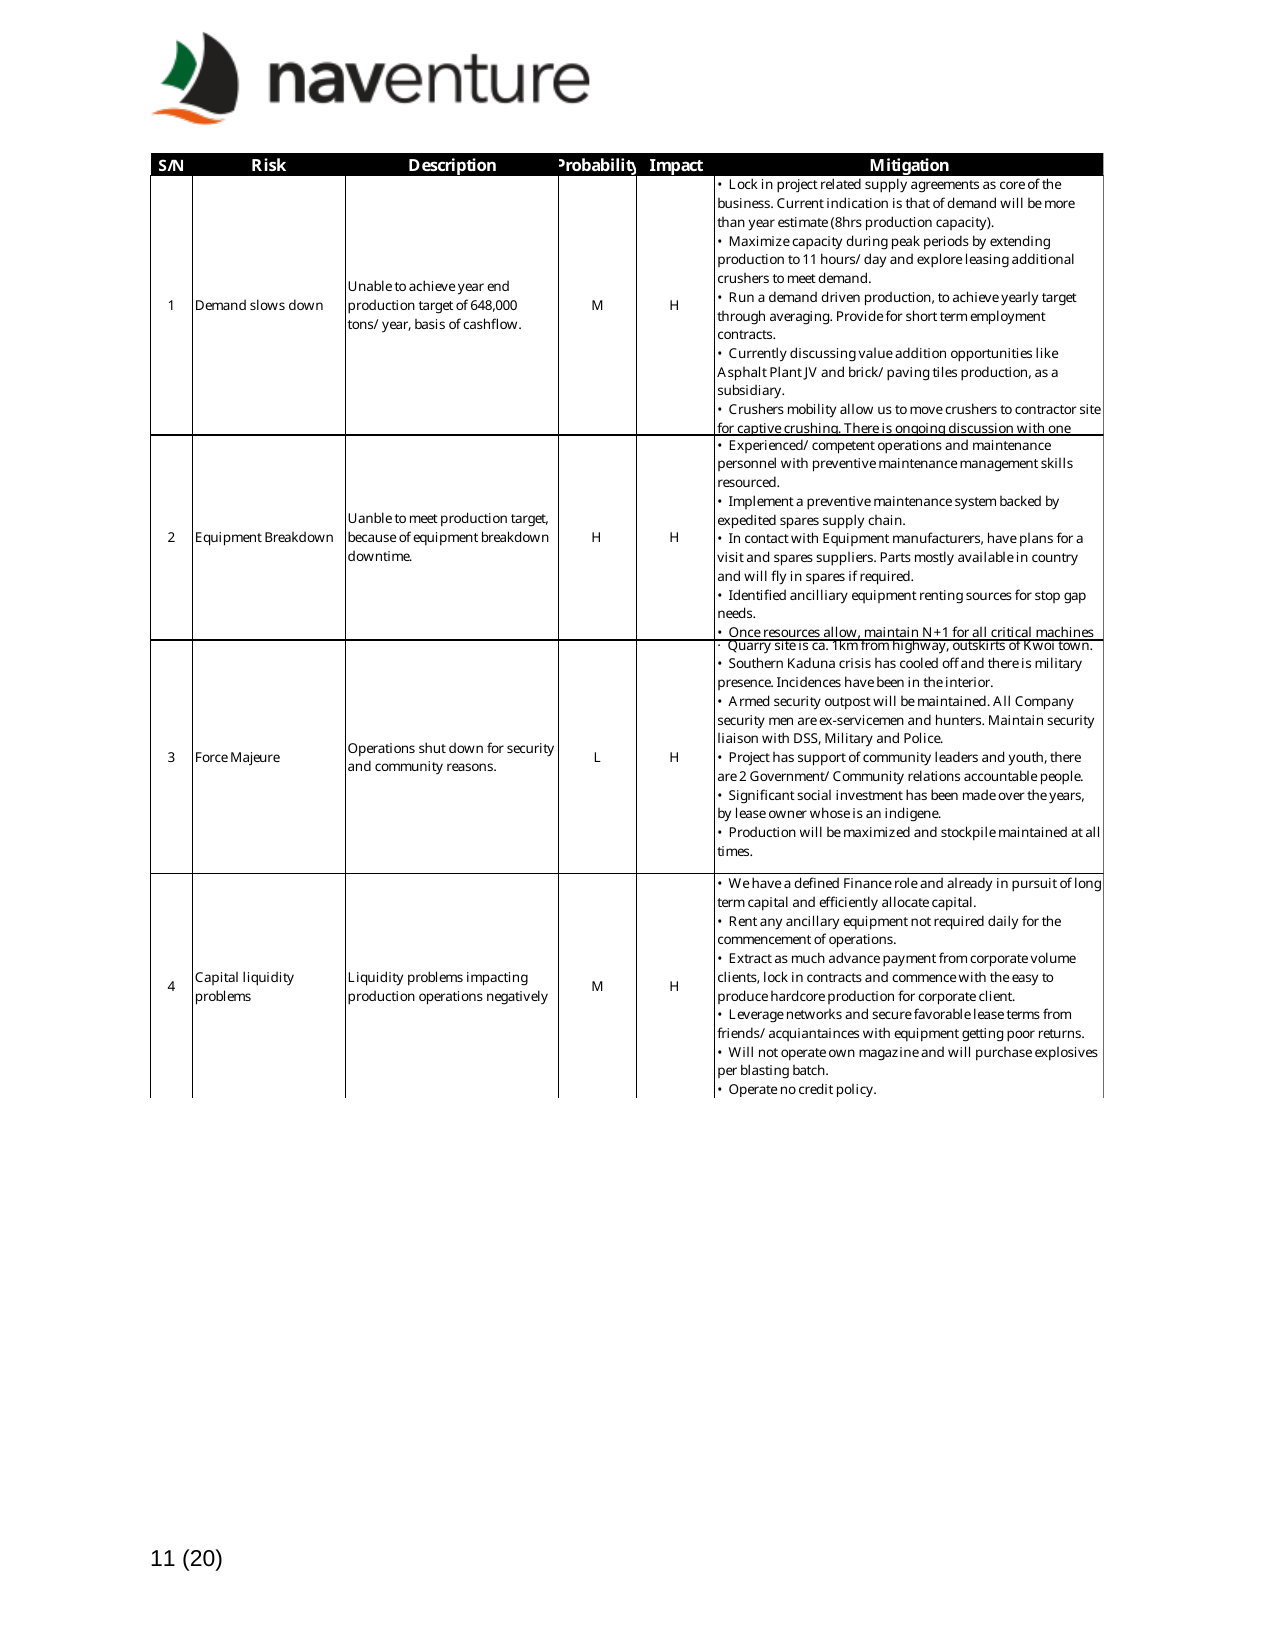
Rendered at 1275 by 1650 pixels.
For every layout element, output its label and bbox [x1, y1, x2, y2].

picture [150, 0, 593, 149]
